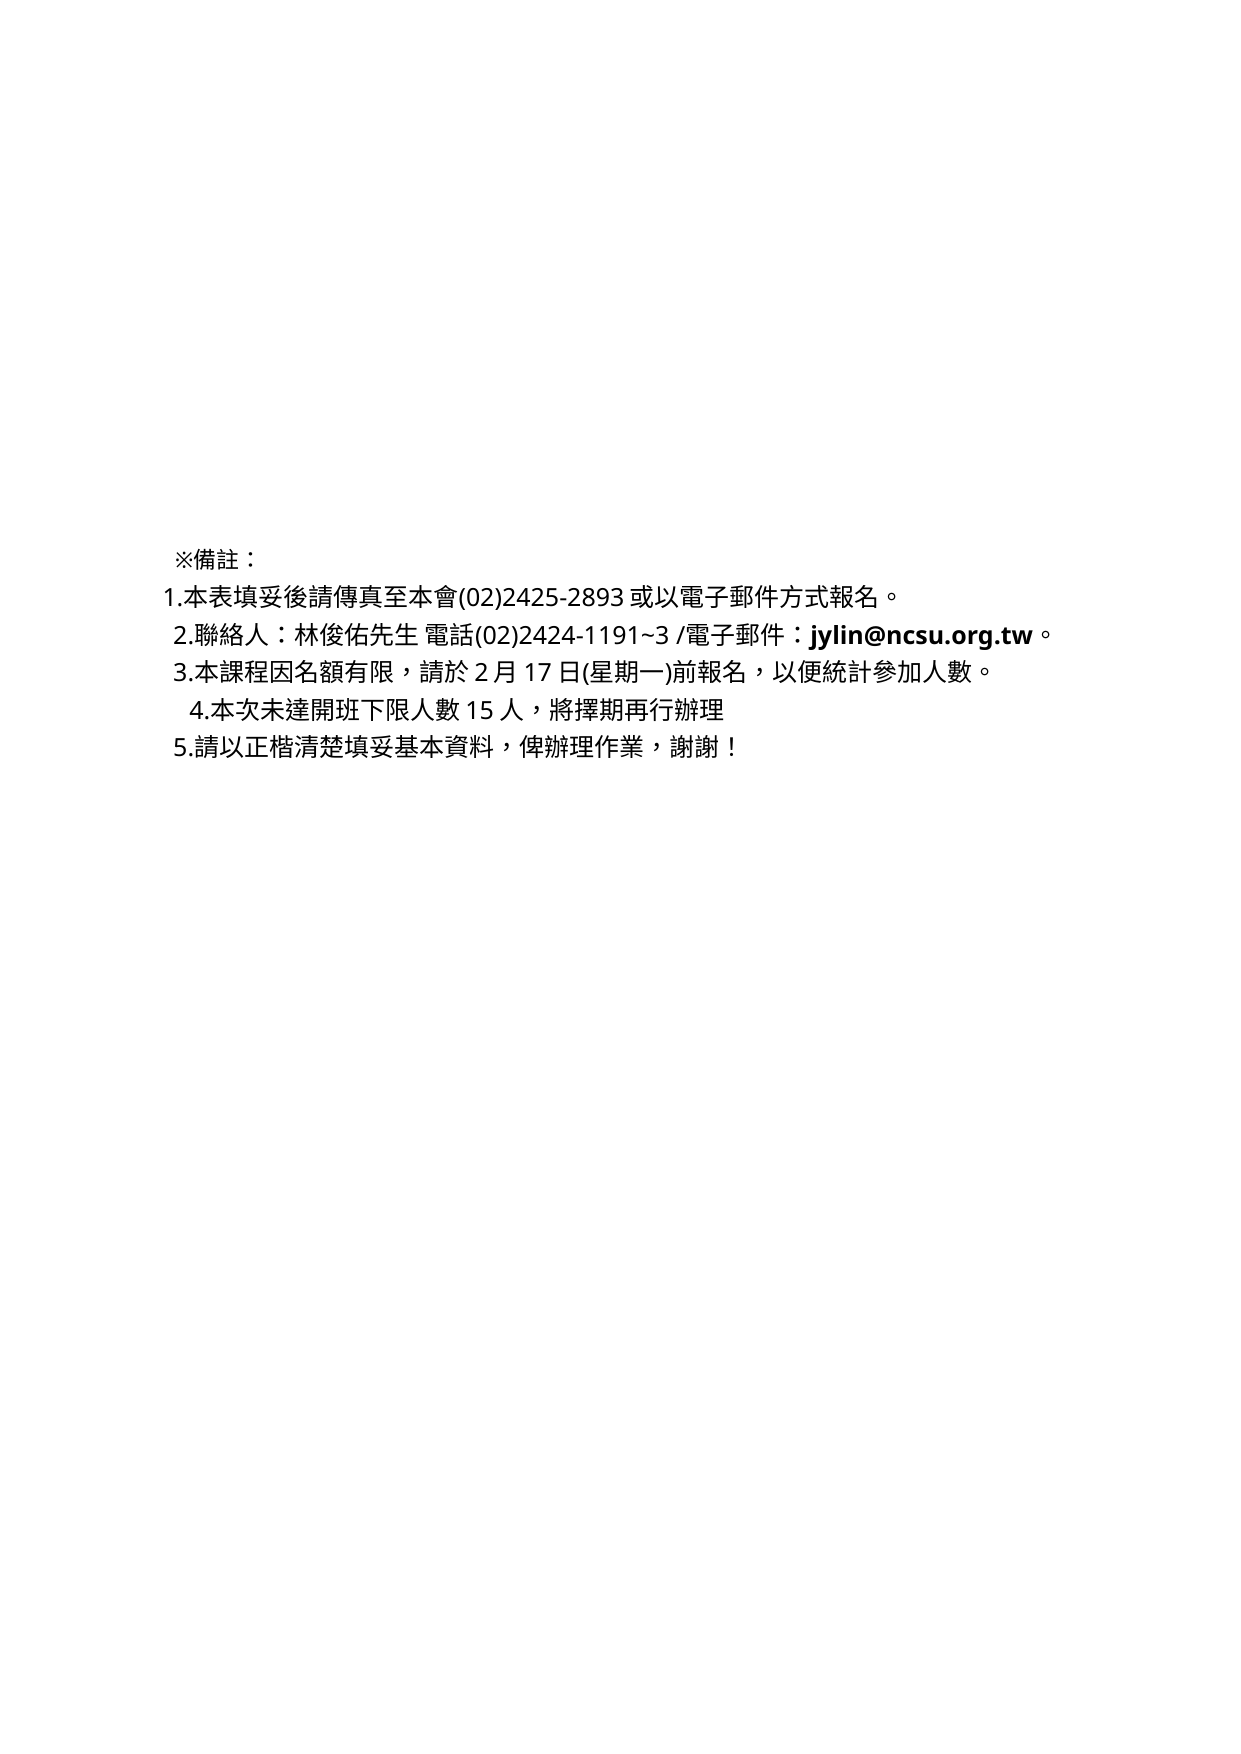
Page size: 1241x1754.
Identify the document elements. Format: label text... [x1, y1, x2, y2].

text 3.本課程因名額有限，請於2月17日(星期一)前報名，以便統計參加人數。 [89, 652, 1152, 689]
text 4.本次未達開班下限人數15人，將擇期再行辦理 [89, 689, 1152, 727]
text 2.聯絡人：林俊佑先生 電話(02)2424-1191~3 /電子郵件：jylin@ncsu.org.tw。 [89, 614, 1152, 652]
text ※備註： [89, 539, 1152, 577]
text 1.本表填妥後請傳真至本會(02)2425-2893或以電子郵件方式報名。 [89, 577, 1152, 614]
text 5.請以正楷清楚填妥基本資料，俾辦理作業，謝謝！ [89, 727, 1152, 764]
